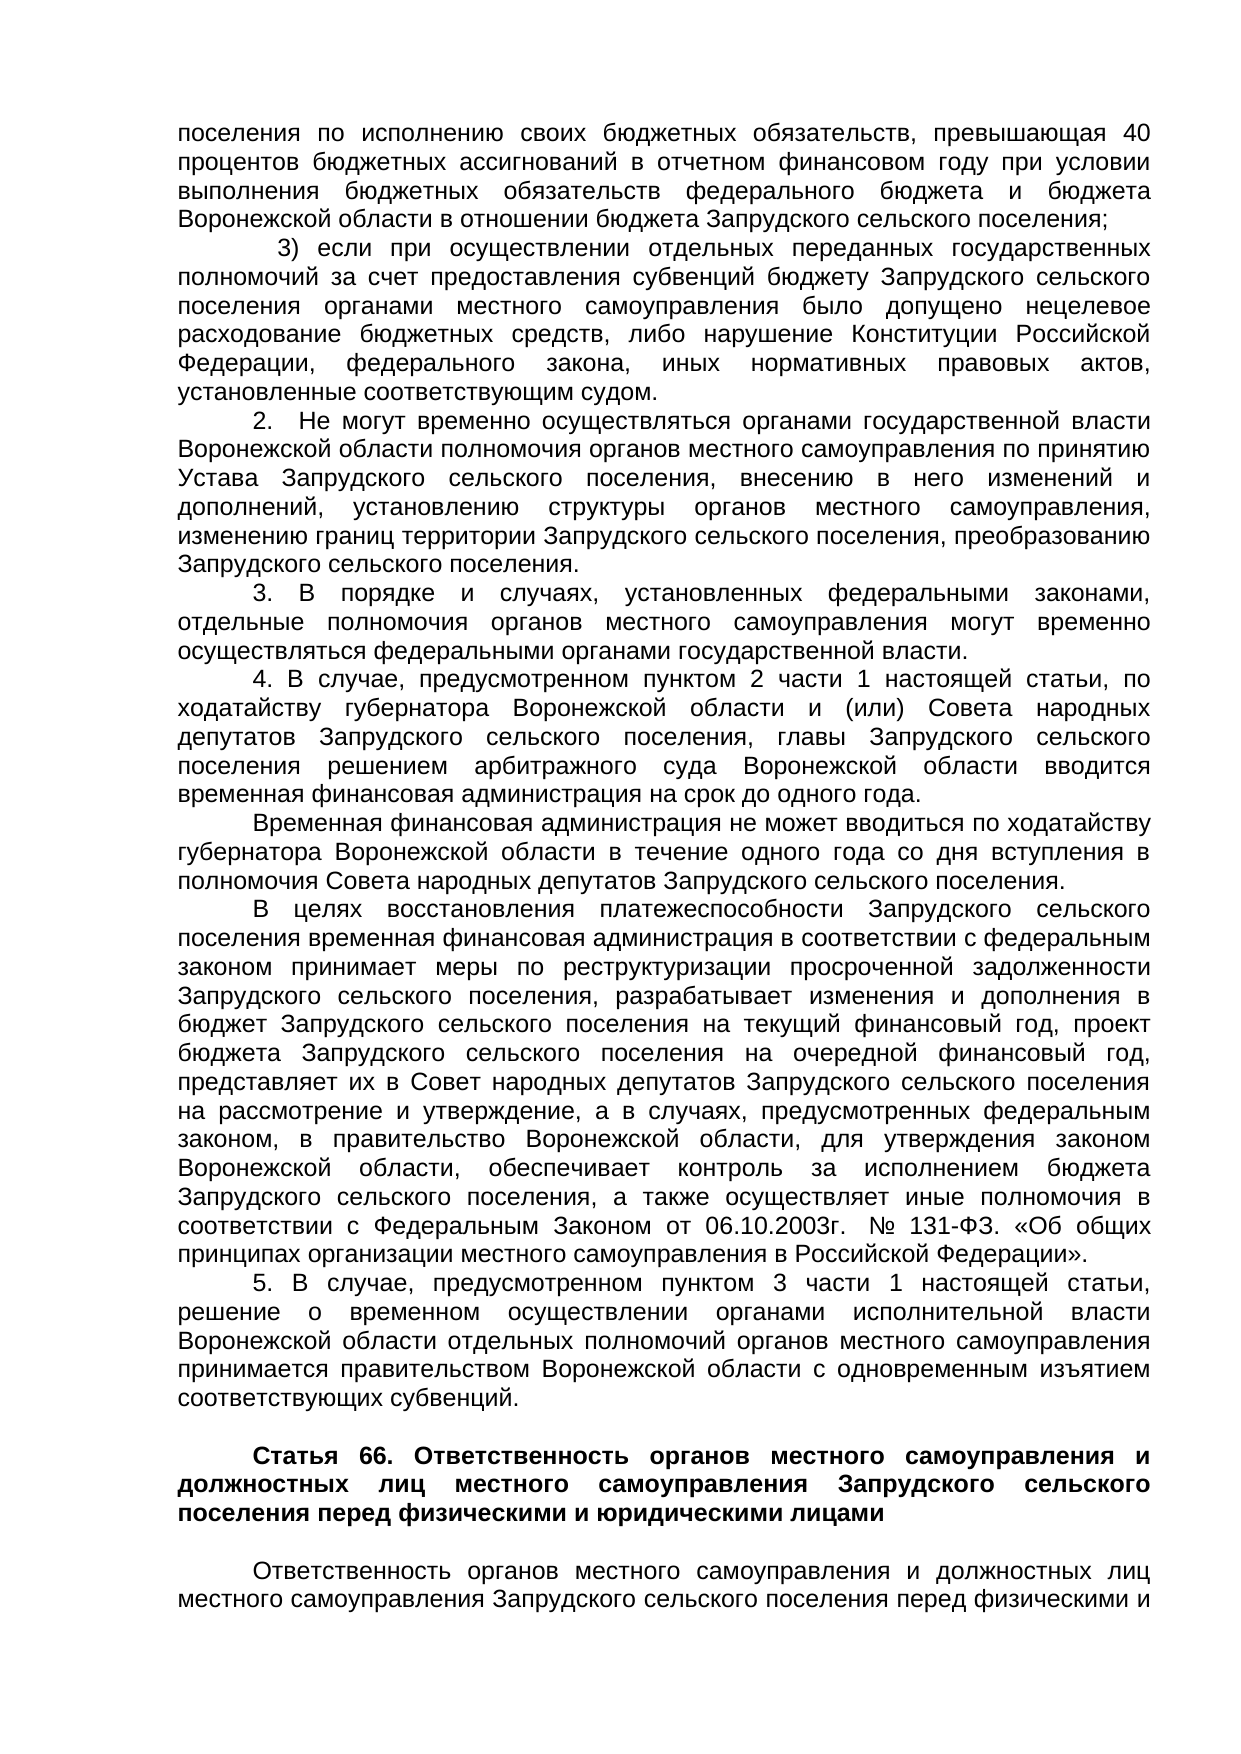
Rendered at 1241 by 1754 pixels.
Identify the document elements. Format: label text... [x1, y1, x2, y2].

text 2. Не могут временно осуществляться органами государственной власти Воронежской области полномочия органов местного самоуправления по принятию Устава Запрудского сельского поселения, внесению в него изменений и дополнений, установлению структуры органов местного самоуправления, изменению границ территории Запрудского сельского поселения, преобразованию Запрудского сельского поселения. [177, 406, 1152, 578]
text 3) если при осуществлении отдельных переданных государственных полномочий за счет предоставления субвенций бюджету Запрудского сельского поселения органами местного самоуправления было допущено нецелевое расходование бюджетных средств, либо нарушение Конституции Российской Федерации, федерального закона, иных нормативных правовых актов, установленные соответствующим судом. [177, 233, 1152, 406]
text Временная финансовая администрация не может вводиться по ходатайству губернатора Воронежской области в течение одного года со дня вступления в полномочия Совета народных депутатов Запрудского сельского поселения. [177, 808, 1152, 894]
text Статья 66. Ответственность органов местного самоуправления и должностных лиц местного самоуправления Запрудского сельского поселения перед физическими и юридическими лицами [177, 1441, 1152, 1527]
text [177, 1556, 1152, 1613]
text В целях восстановления платежеспособности Запрудского сельского поселения временная финансовая администрация в соответствии с федеральным законом принимает меры по реструктуризации просроченной задолженности Запрудского сельского поселения, разрабатывает изменения и дополнения в бюджет Запрудского сельского поселения на текущий финансовый год, проект бюджета Запрудского сельского поселения на очередной финансовый год, представляет их в Совет народных депутатов Запрудского сельского поселения на рассмотрение и утверждение, а в случаях, предусмотренных федеральным законом, в правительство Воронежской области, для утверждения законом Воронежской области, обеспечивает контроль за исполнением бюджета Запрудского сельского поселения, а также осуществляет иные полномочия в соответствии с Федеральным Законом от 06.10.2003г. № 131-ФЗ. «Об общих принципах организации местного самоуправления в Российской Федерации». [177, 894, 1152, 1268]
text 4. В случае, предусмотренном пунктом 2 части 1 настоящей статьи, по ходатайству губернатора Воронежской области и (или) Совета народных депутатов Запрудского сельского поселения, главы Запрудского сельского поселения решением арбитражного суда Воронежской области вводится временная финансовая администрация на срок до одного года. [177, 664, 1152, 808]
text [177, 118, 1152, 233]
text 5. В случае, предусмотренном пунктом 3 части 1 настоящей статьи, решение о временном осуществлении органами исполнительной власти Воронежской области отдельных полномочий органов местного самоуправления принимается правительством Воронежской области с одновременным изъятием соответствующих субвенций. [177, 1268, 1152, 1412]
text 3. В порядке и случаях, установленных федеральными законами, отдельные полномочия органов местного самоуправления могут временно осуществляться федеральными органами государственной власти. [177, 578, 1152, 664]
